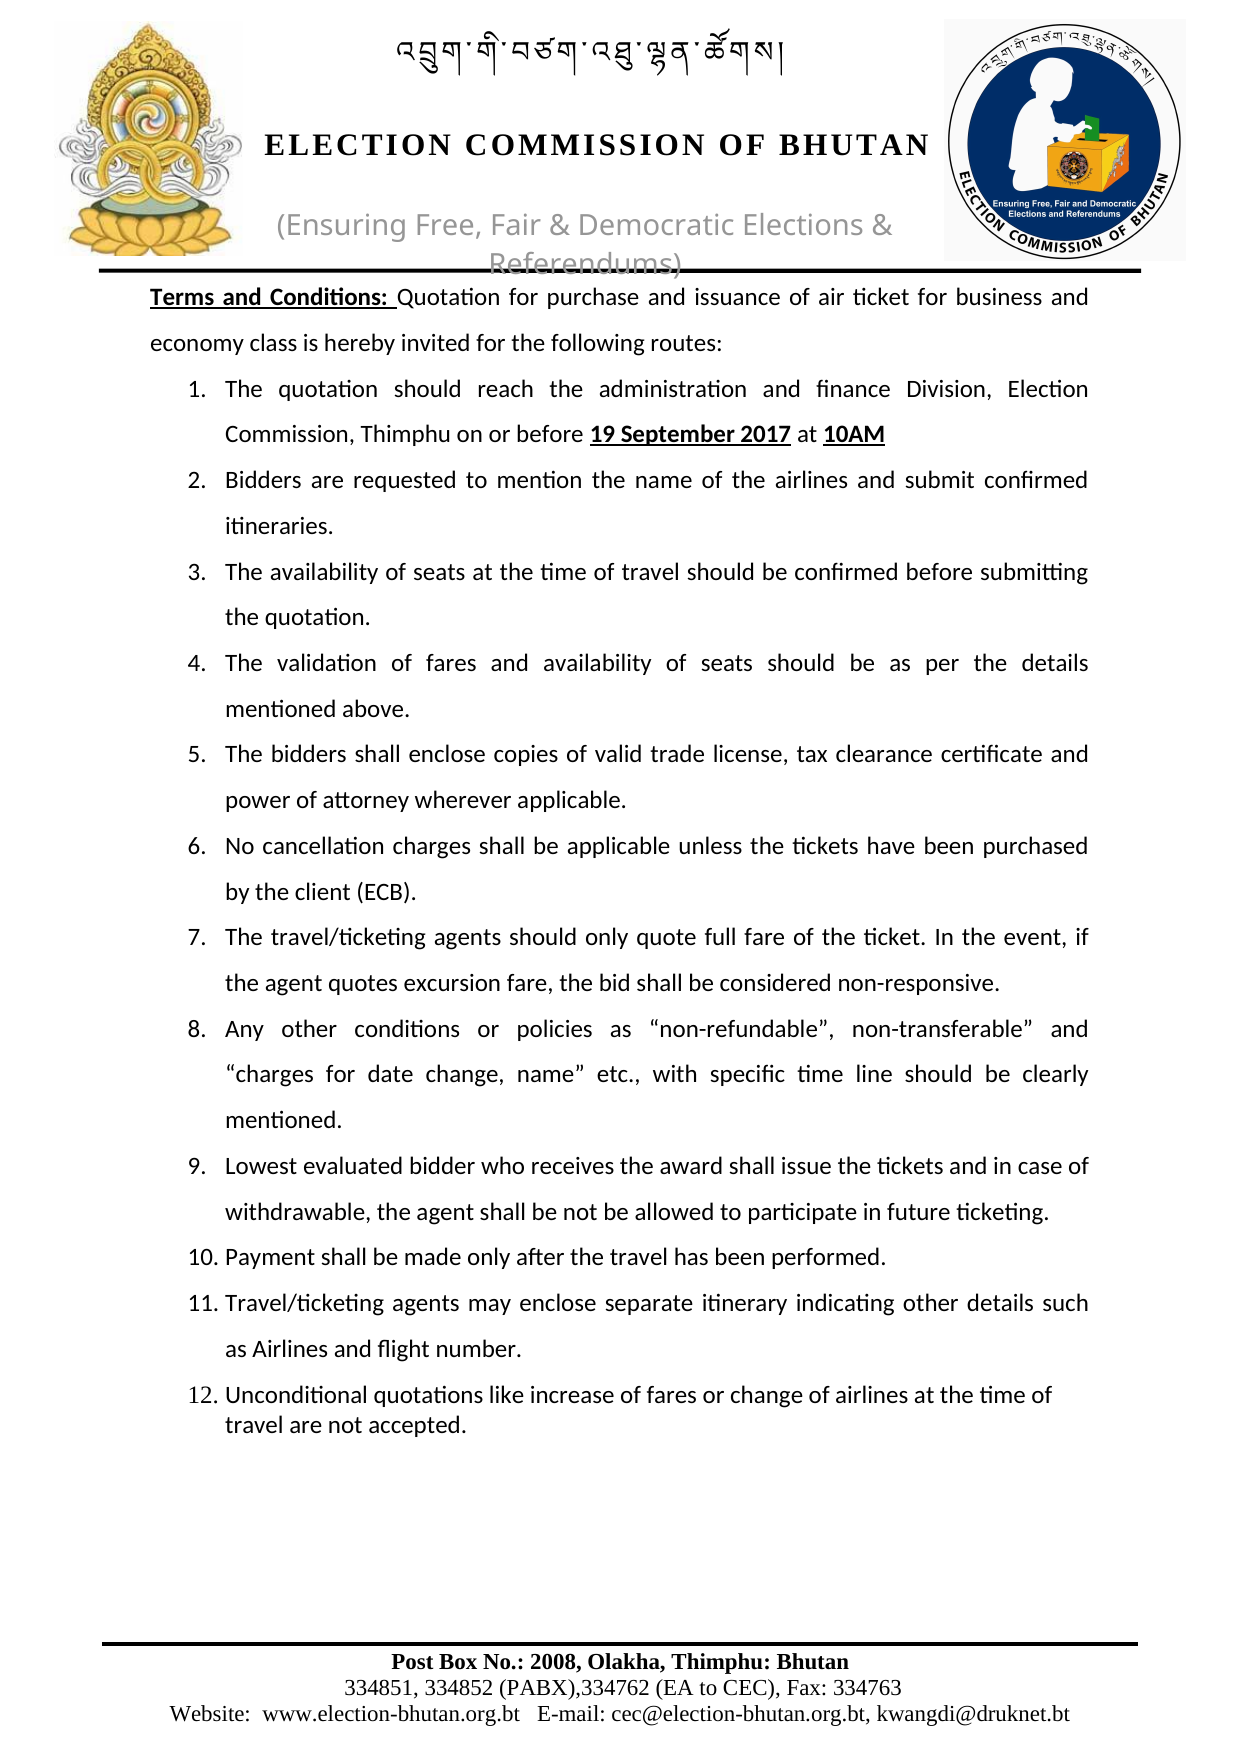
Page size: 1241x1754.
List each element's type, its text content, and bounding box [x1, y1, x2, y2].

text Terms and Conditions: Quotation for purchase and issuance of air ticket for business and economy class is hereby invited for the following routes: [150, 281, 1090, 357]
list Travel/ticketing agents may enclose separate itinerary indicating other details such as Airlines and flight number. [187, 1287, 1090, 1363]
picture [944, 19, 1186, 261]
list The travel/ticketing agents should only quote full fare of the ticket. In the event, if the agent quotes excursion fare, the bid shall be considered non-responsive. [187, 921, 1090, 998]
list Any other conditions or policies as “non-refundable”, non-transferable” and “charges for date change, name” etc., with specific time line should be clearly mentioned. [187, 1013, 1090, 1135]
list Payment shall be made only after the travel has been performed. [187, 1242, 1090, 1272]
list Lowest evaluated bidder who receives the award shall issue the tickets and in case of withdrawable, the agent shall be not be allowed to participate in future ticketing. [187, 1150, 1090, 1226]
list Bidders are requested to mention the name of the airlines and submit confirmed itineraries. [187, 464, 1090, 540]
list The bidders shall enclose copies of valid trade license, tax clearance certificate and power of attorney wherever applicable. [187, 738, 1090, 815]
list Unconditional quotations like increase of fares or change of airlines at the time of travel are not accepted. [187, 1379, 1090, 1440]
list The validation of fares and availability of seats should be as per the details mentioned above. [187, 647, 1090, 723]
list The availability of seats at the time of travel should be confirmed before submitting the quotation. [187, 556, 1090, 632]
list The quotation should reach the administration and finance Division, Election Commission, Thimphu on or before 19 September 2017 at 10AM [187, 373, 1090, 449]
list No cancellation charges shall be applicable unless the tickets have been purchased by the client (ECB). [187, 830, 1090, 906]
picture [54, 21, 243, 256]
